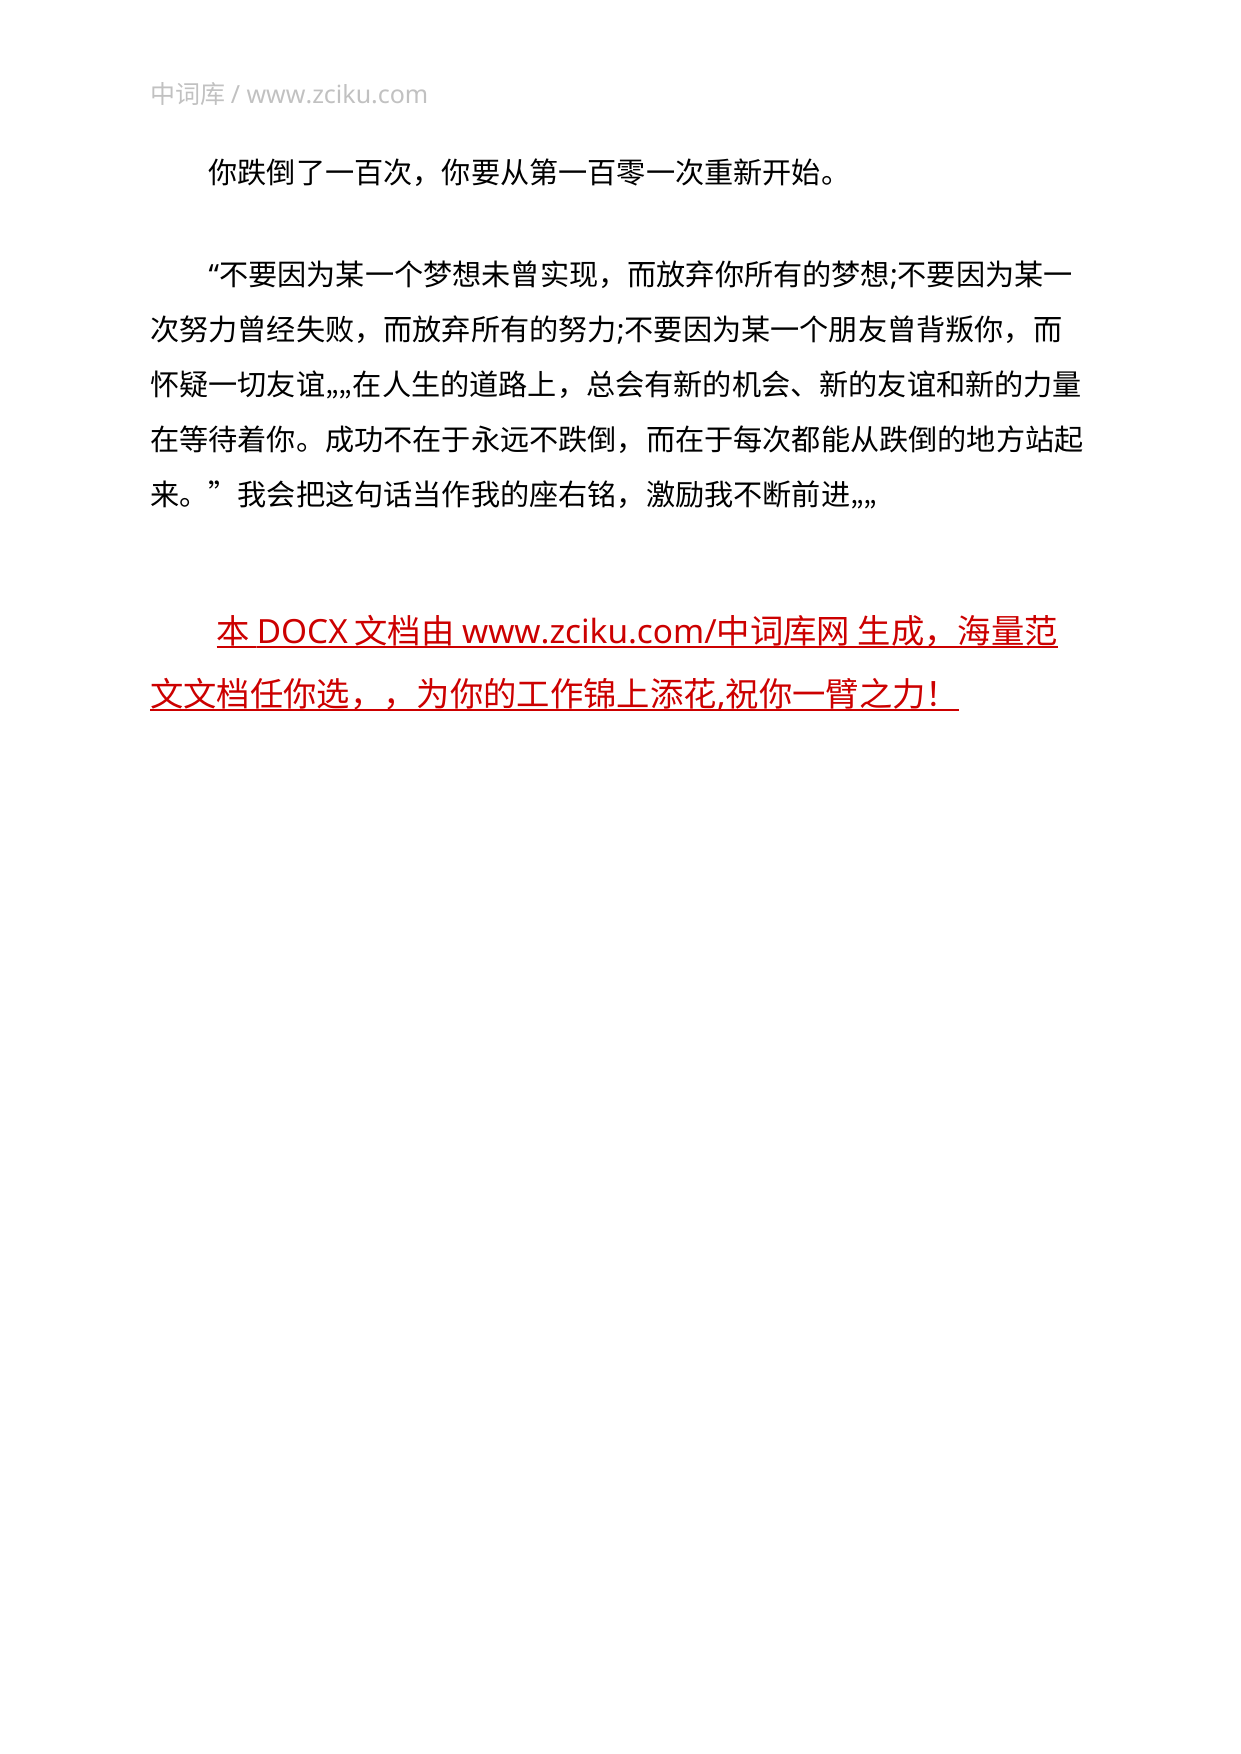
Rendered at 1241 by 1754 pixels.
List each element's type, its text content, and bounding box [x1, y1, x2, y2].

text “不要因为某一个梦想未曾实现，而放弃你所有的梦想;不要因为某一次努力曾经失败，而放弃所有的努力;不要因为某一个朋友曾背叛你，而怀疑一切友谊„„在人生的道路上，总会有新的机会、新的友谊和新的力量在等待着你。成功不在于永远不跌倒，而在于每次都能从跌倒的地方站起来。”我会把这句话当作我的座右铭，激励我不断前进„„ [150, 252, 1090, 514]
text 本DOCX文档由 www.zciku.com/中词库网 生成，海量范文文档任你选，，为你的工作锦上添花,祝你一臂之力！ [150, 604, 1090, 716]
text 你跌倒了一百次，你要从第一百零一次重新开始。 [150, 150, 1090, 192]
